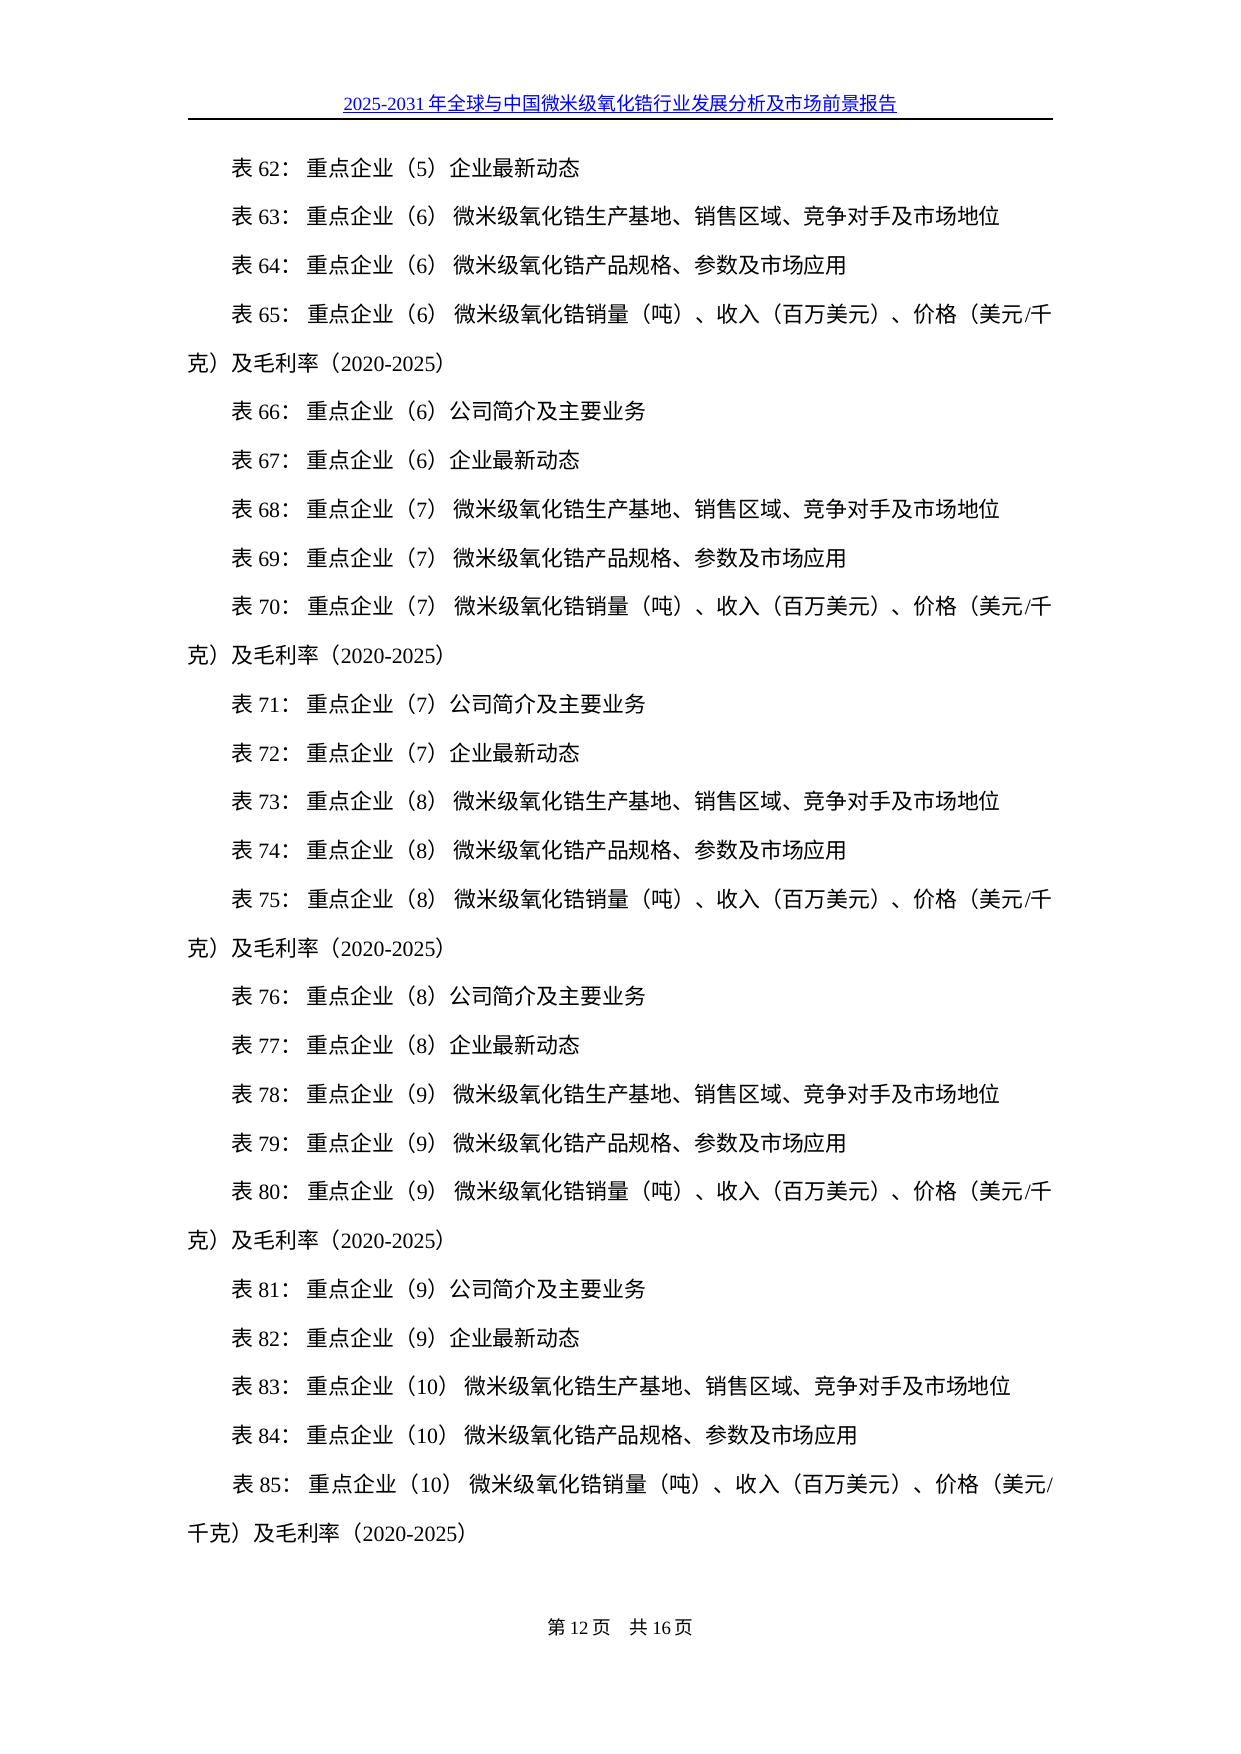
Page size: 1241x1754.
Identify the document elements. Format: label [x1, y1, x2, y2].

text [187, 150, 1053, 1548]
